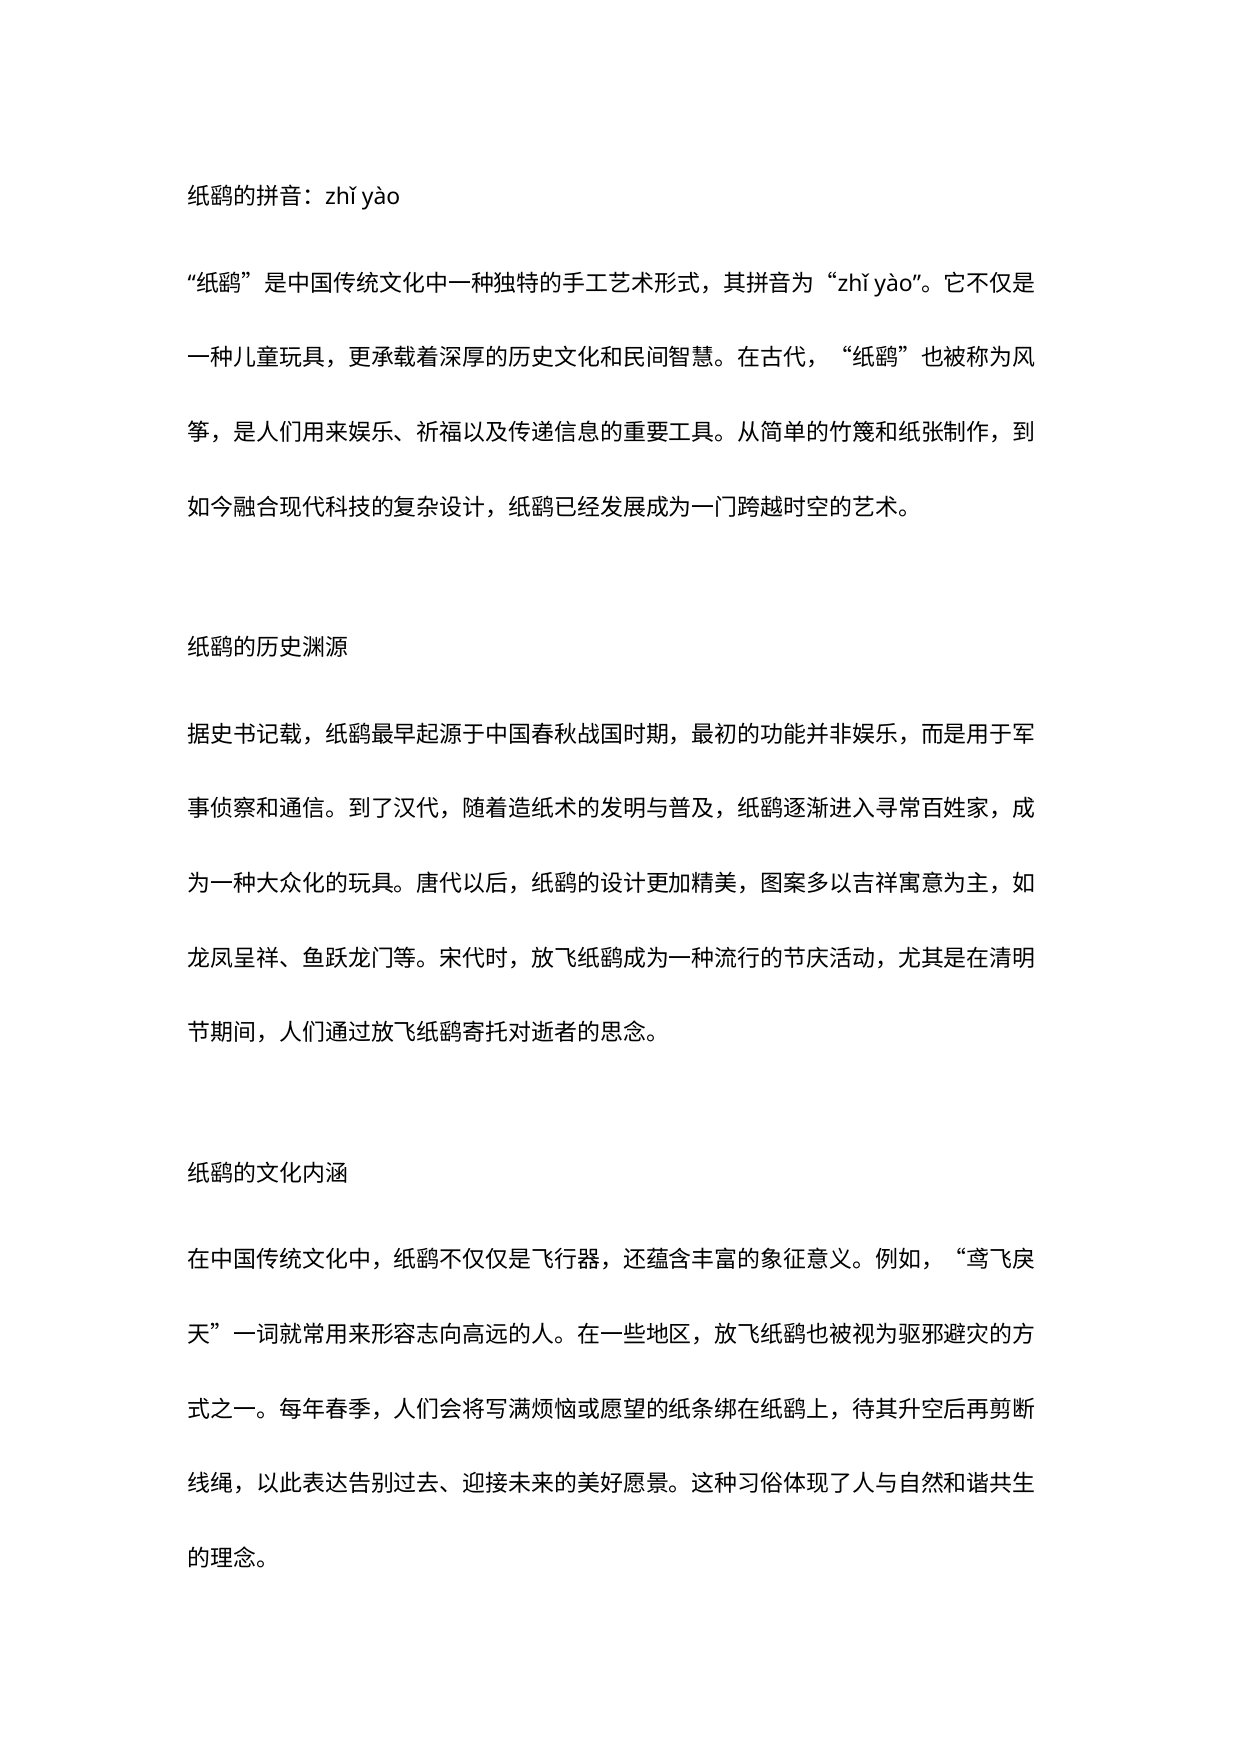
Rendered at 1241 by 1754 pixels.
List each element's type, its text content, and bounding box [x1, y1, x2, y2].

text 纸鹞的历史渊源 [187, 613, 1053, 678]
text 纸鹞的拼音：zhǐ yào [187, 162, 1053, 227]
text 纸鹞的文化内涵 [187, 1139, 1053, 1204]
text 在中国传统文化中，纸鹞不仅仅是飞行器，还蕴含丰富的象征意义。例如，“鸢飞戾天”一词就常用来形容志向高远的人。在一些地区，放飞纸鹞也被视为驱邪避灾的方式之一。每年春季，人们会将写满烦恼或愿望的纸条绑在纸鹞上，待其升空后再剪断线绳，以此表达告别过去、迎接未来的美好愿景。这种习俗体现了人与自然和谐共生的理念。 [187, 1225, 1053, 1589]
text 据史书记载，纸鹞最早起源于中国春秋战国时期，最初的功能并非娱乐，而是用于军事侦察和通信。到了汉代，随着造纸术的发明与普及，纸鹞逐渐进入寻常百姓家，成为一种大众化的玩具。唐代以后，纸鹞的设计更加精美，图案多以吉祥寓意为主，如龙凤呈祥、鱼跃龙门等。宋代时，放飞纸鹞成为一种流行的节庆活动，尤其是在清明节期间，人们通过放飞纸鹞寄托对逝者的思念。 [187, 700, 1053, 1063]
text “纸鹞”是中国传统文化中一种独特的手工艺术形式，其拼音为“zhǐ yào”。它不仅是一种儿童玩具，更承载着深厚的历史文化和民间智慧。在古代，“纸鹞”也被称为风筝，是人们用来娱乐、祈福以及传递信息的重要工具。从简单的竹篾和纸张制作，到如今融合现代科技的复杂设计，纸鹞已经发展成为一门跨越时空的艺术。 [187, 249, 1053, 538]
